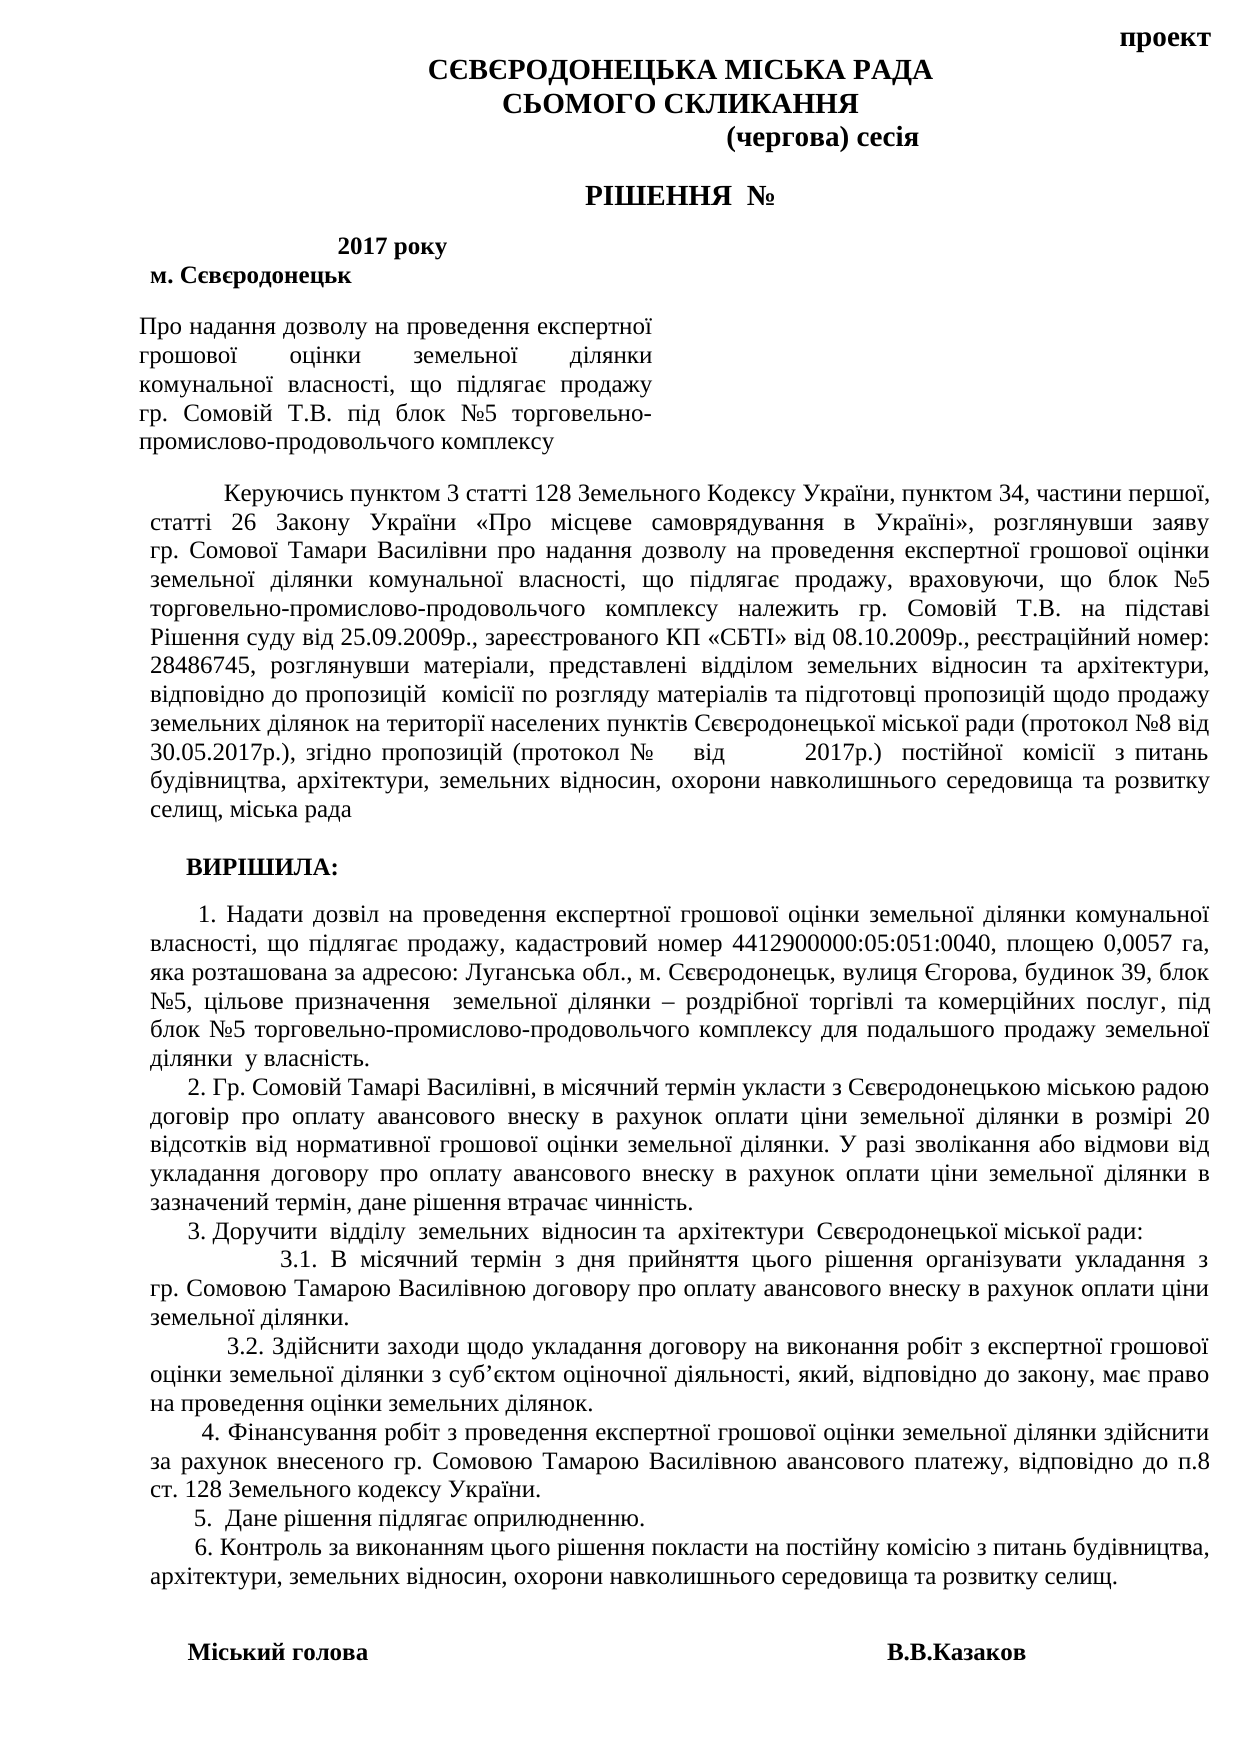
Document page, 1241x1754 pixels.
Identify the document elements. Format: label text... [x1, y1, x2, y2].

text 3.1. В місячний термін з дня прийняття цього рішення організувати укладання з гр. Сомовою Тамарою Василівною договору про оплату авансового внеску в рахунок оплати ціни земельної ділянки. [150, 1244, 1211, 1331]
text м. Сєвєродонецьк [150, 260, 1211, 289]
text 5. Дане рішення підлягає оприлюдненню. [150, 1503, 1211, 1532]
text 6. Контроль за виконанням цього рішення покласти на постійну комісію з питань будівництва, архітектури, земельних відносин, охорони навколишнього середовища та розвитку селищ. [150, 1532, 1211, 1589]
text 3.2. Здійснити заходи щодо укладання договору на виконання робіт з експертної грошової оцінки земельної ділянки з суб’єктом оціночної діяльності, який, відповідно до закону, має право на проведення оцінки земельних ділянок. [150, 1331, 1211, 1417]
text 2017 року [112, 231, 1211, 260]
text 2. Гр. Сомовій Тамарі Василівні, в місячний термін укласти з Сєвєродонецькою міською радою договір про оплату авансового внеску в рахунок оплати ціни земельної ділянки в розмірі 20 відсотків від нормативної грошової оцінки земельної ділянки. У разі зволікання або відмови від укладання договору про оплату авансового внеску в рахунок оплати ціни земельної ділянки в зазначений термін, дане рішення втрачає чинність. [150, 1072, 1211, 1216]
text проект [150, 19, 1211, 52]
text СЬОМОГО СКЛИКАННЯ [150, 86, 1211, 119]
text РІШЕННЯ № [150, 178, 1211, 212]
text ВИРІШИЛА: [150, 852, 1211, 880]
text (чергова) сесія [150, 119, 1211, 153]
text 3. Доручити відділу земельних відносин та архітектури Сєвєродонецької міської ради: [150, 1216, 1211, 1244]
text Міський голова В.В.Казаков [150, 1637, 1211, 1666]
text 1. Надати дозвіл на проведення експертної грошової оцінки земельної ділянки комунальної власності, що підлягає продажу, кадастровий номер 4412900000:05:051:0040, площею 0,0057 га, яка розташована за адресою: Луганська обл., м. Сєвєродонецьк, вулиця Єгорова, будинок 39, блок №5, цільове призначення земельної ділянки – роздрібної торгівлі та комерційних послуг, під блок №5 торговельно-промислово-продовольчого комплексу для подальшого продажу земельної ділянки у власність. [150, 899, 1211, 1072]
text Керуючись пунктом 3 статті 128 Земельного Кодексу України, пунктом 34, частини першої, статті 26 Закону України «Про місцеве самоврядування в Україні», розглянувши заяву гр. Сомової Тамари Василівни про надання дозволу на проведення експертної грошової оцінки земельної ділянки комунальної власності, що підлягає продажу, враховуючи, що блок №5 торговельно-промислово-продовольчого комплексу належить гр. Сомовій Т.В. на підставі Рішення суду від 25.09.2009р., зареєстрованого КП «СБТІ» від 08.10.2009р., реєстраційний номер: 28486745, розглянувши матеріали, представлені відділом земельних відносин та архітектури, відповідно до пропозицій комісії по розгляду матеріалів та підготовці пропозицій щодо продажу земельних ділянок на території населених пунктів Сєвєродонецької міської ради (протокол №8 від 30.05.2017р.), згідно пропозицій (протокол № від 2017р.) постійної комісії з питань будівництва, архітектури, земельних відносин, охорони навколишнього середовища та розвитку селищ, міська рада [150, 478, 1211, 823]
table_header Про надання дозволу на проведення експертної грошової оцінки земельної ділянки комунальної власності, що підлягає продажу гр. Сомовій Т.В. під блок №5 торговельно-промислово-продовольчого комплексу [128, 311, 664, 478]
text 4. Фінансування робіт з проведення експертної грошової оцінки земельної ділянки здійснити за рахунок внесеного гр. Сомовою Тамарою Василівною авансового платежу, відповідно до п.8 ст. 128 Земельного кодексу України. [150, 1417, 1211, 1503]
text СЄВЄРОДОНЕЦЬКА МІСЬКА РАДА [150, 52, 1211, 86]
